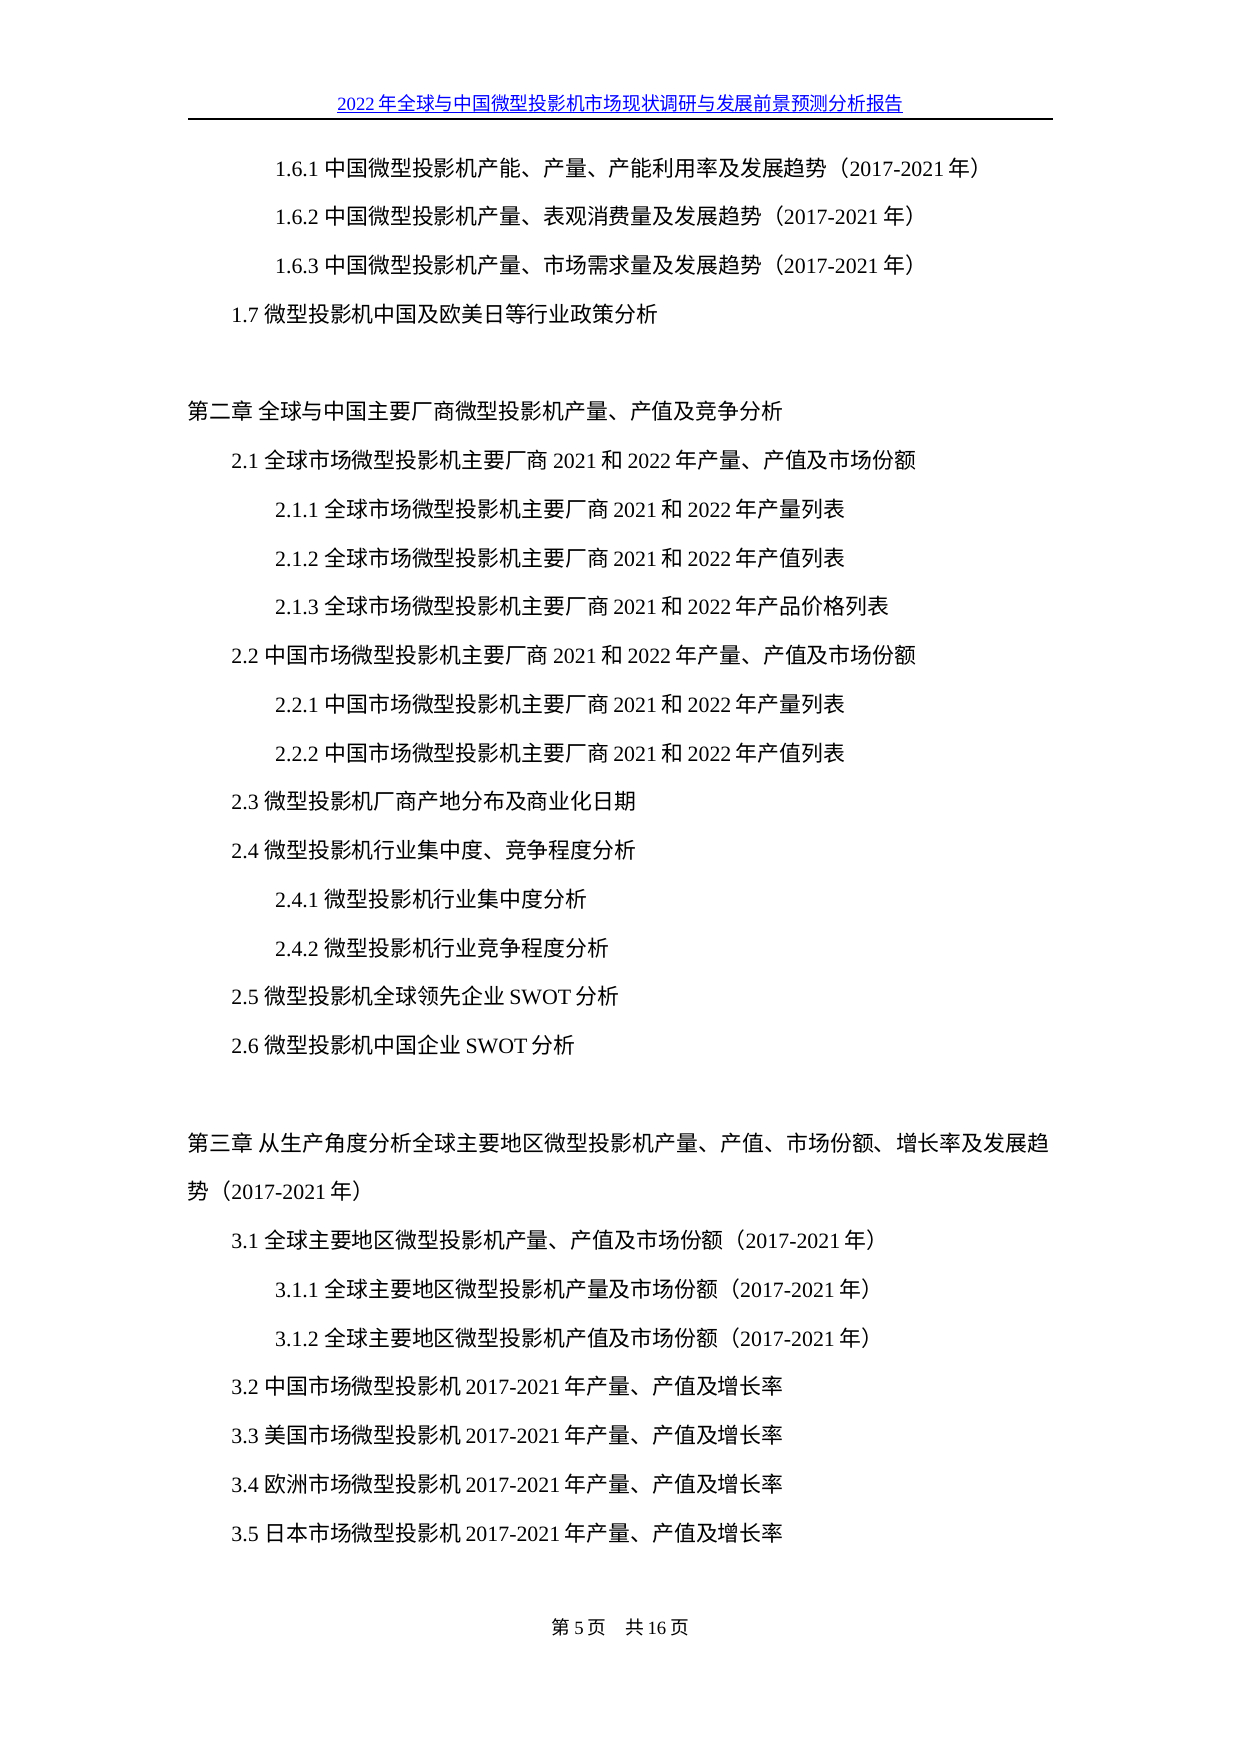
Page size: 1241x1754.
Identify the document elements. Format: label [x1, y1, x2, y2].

text [187, 150, 1053, 1548]
